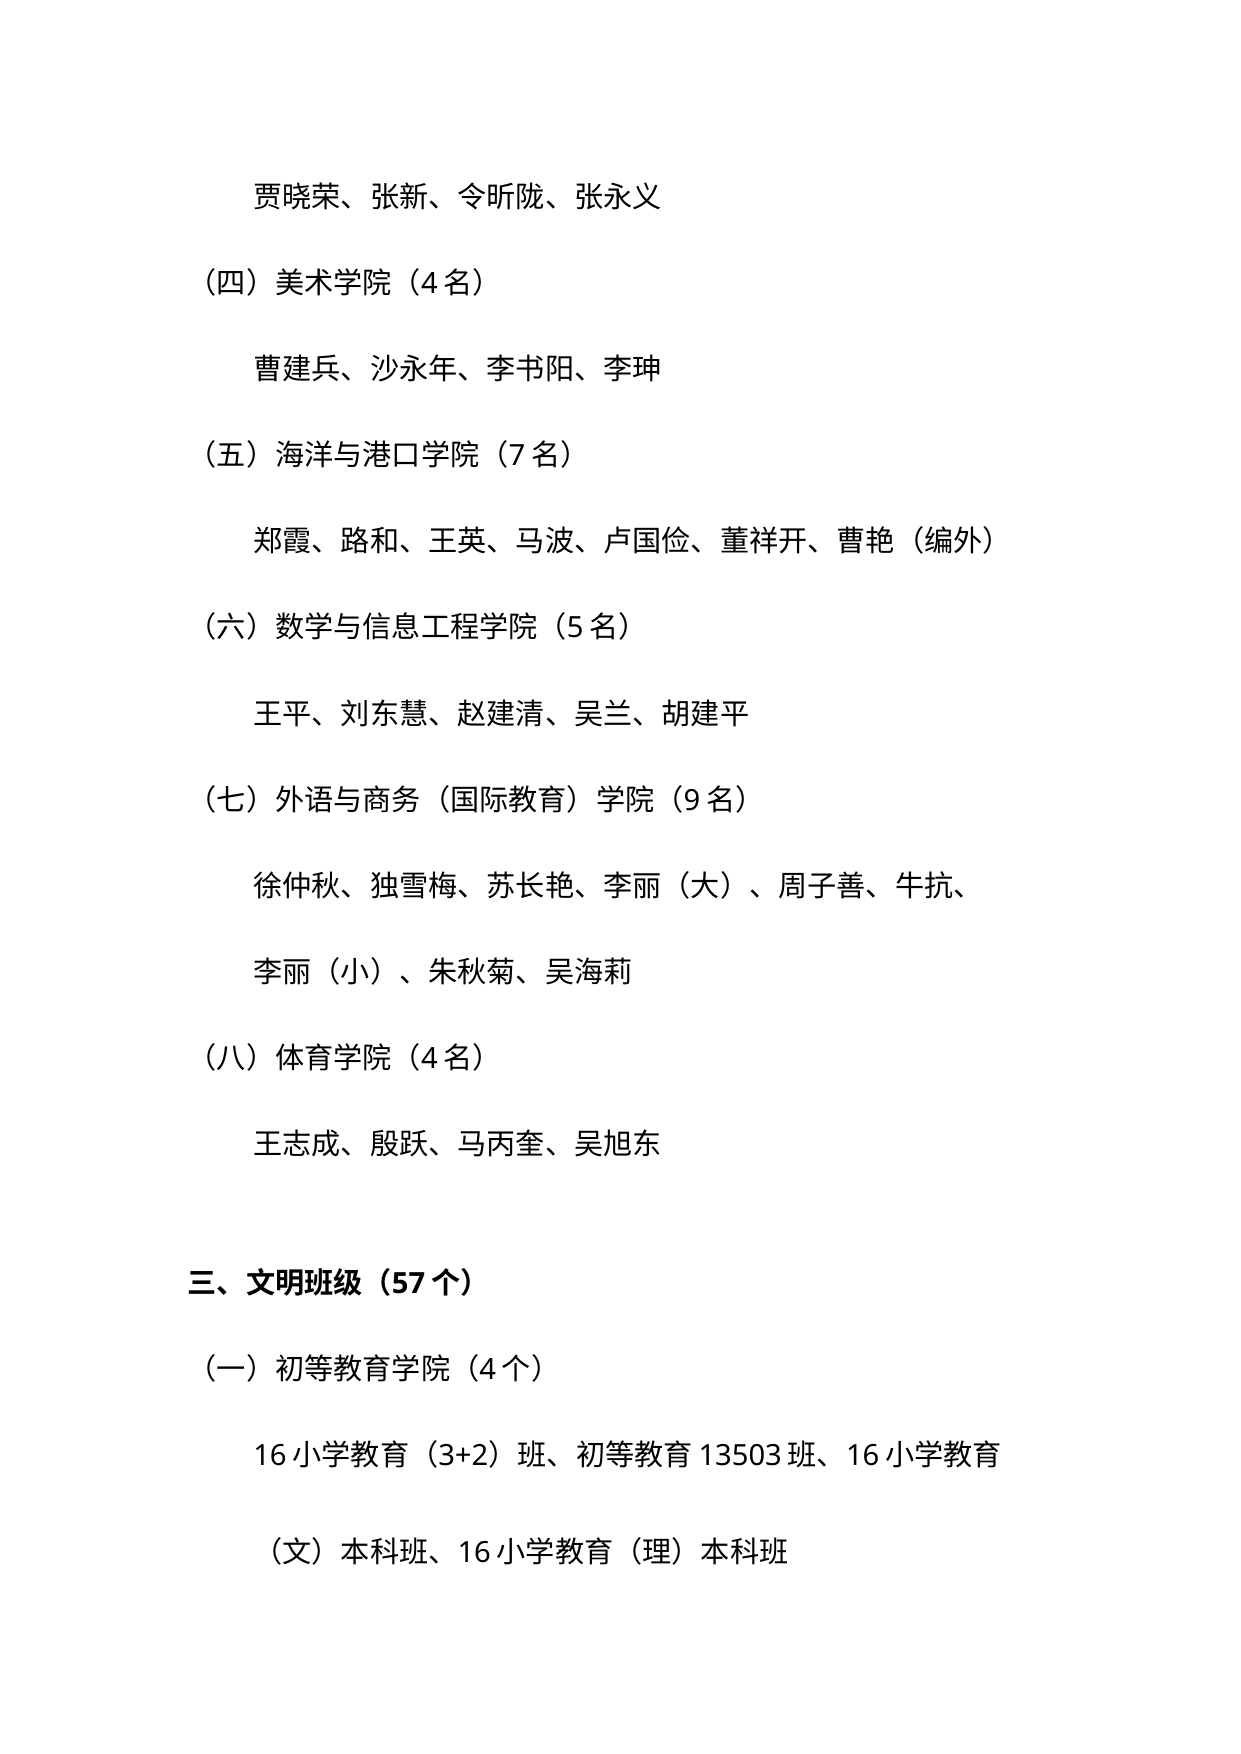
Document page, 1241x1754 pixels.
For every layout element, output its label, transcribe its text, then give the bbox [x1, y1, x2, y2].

text 李丽（小）、朱秋菊、吴海莉 [253, 937, 1053, 1002]
text （八）体育学院（4名） [187, 1023, 1053, 1088]
text （六）数学与信息工程学院（5名） [187, 593, 1053, 658]
text （五）海洋与港口学院（7名） [187, 420, 1053, 485]
text 郑霞、路和、王英、马波、卢国俭、董祥开、曹艳（编外） [253, 507, 1053, 572]
text （七）外语与商务（国际教育）学院（9名） [187, 765, 1053, 830]
text （一）初等教育学院（4个） [187, 1334, 1053, 1399]
text 贾晓荣、张新、令昕陇、张永义 [253, 162, 1053, 227]
text 三、文明班级（57个） [187, 1248, 1053, 1313]
text 曹建兵、沙永年、李书阳、李珅 [253, 334, 1053, 399]
text （四）美术学院（4名） [187, 248, 1053, 313]
text 王平、刘东慧、赵建清、吴兰、胡建平 [253, 679, 1053, 744]
text 16小学教育（3+2）班、初等教育13503班、16小学教育（文）本科班、16小学教育（理）本科班 [253, 1420, 1053, 1583]
text 王志成、殷跃、马丙奎、吴旭东 [253, 1109, 1053, 1174]
text 徐仲秋、独雪梅、苏长艳、李丽（大）、周子善、牛抗、 [253, 851, 1053, 916]
